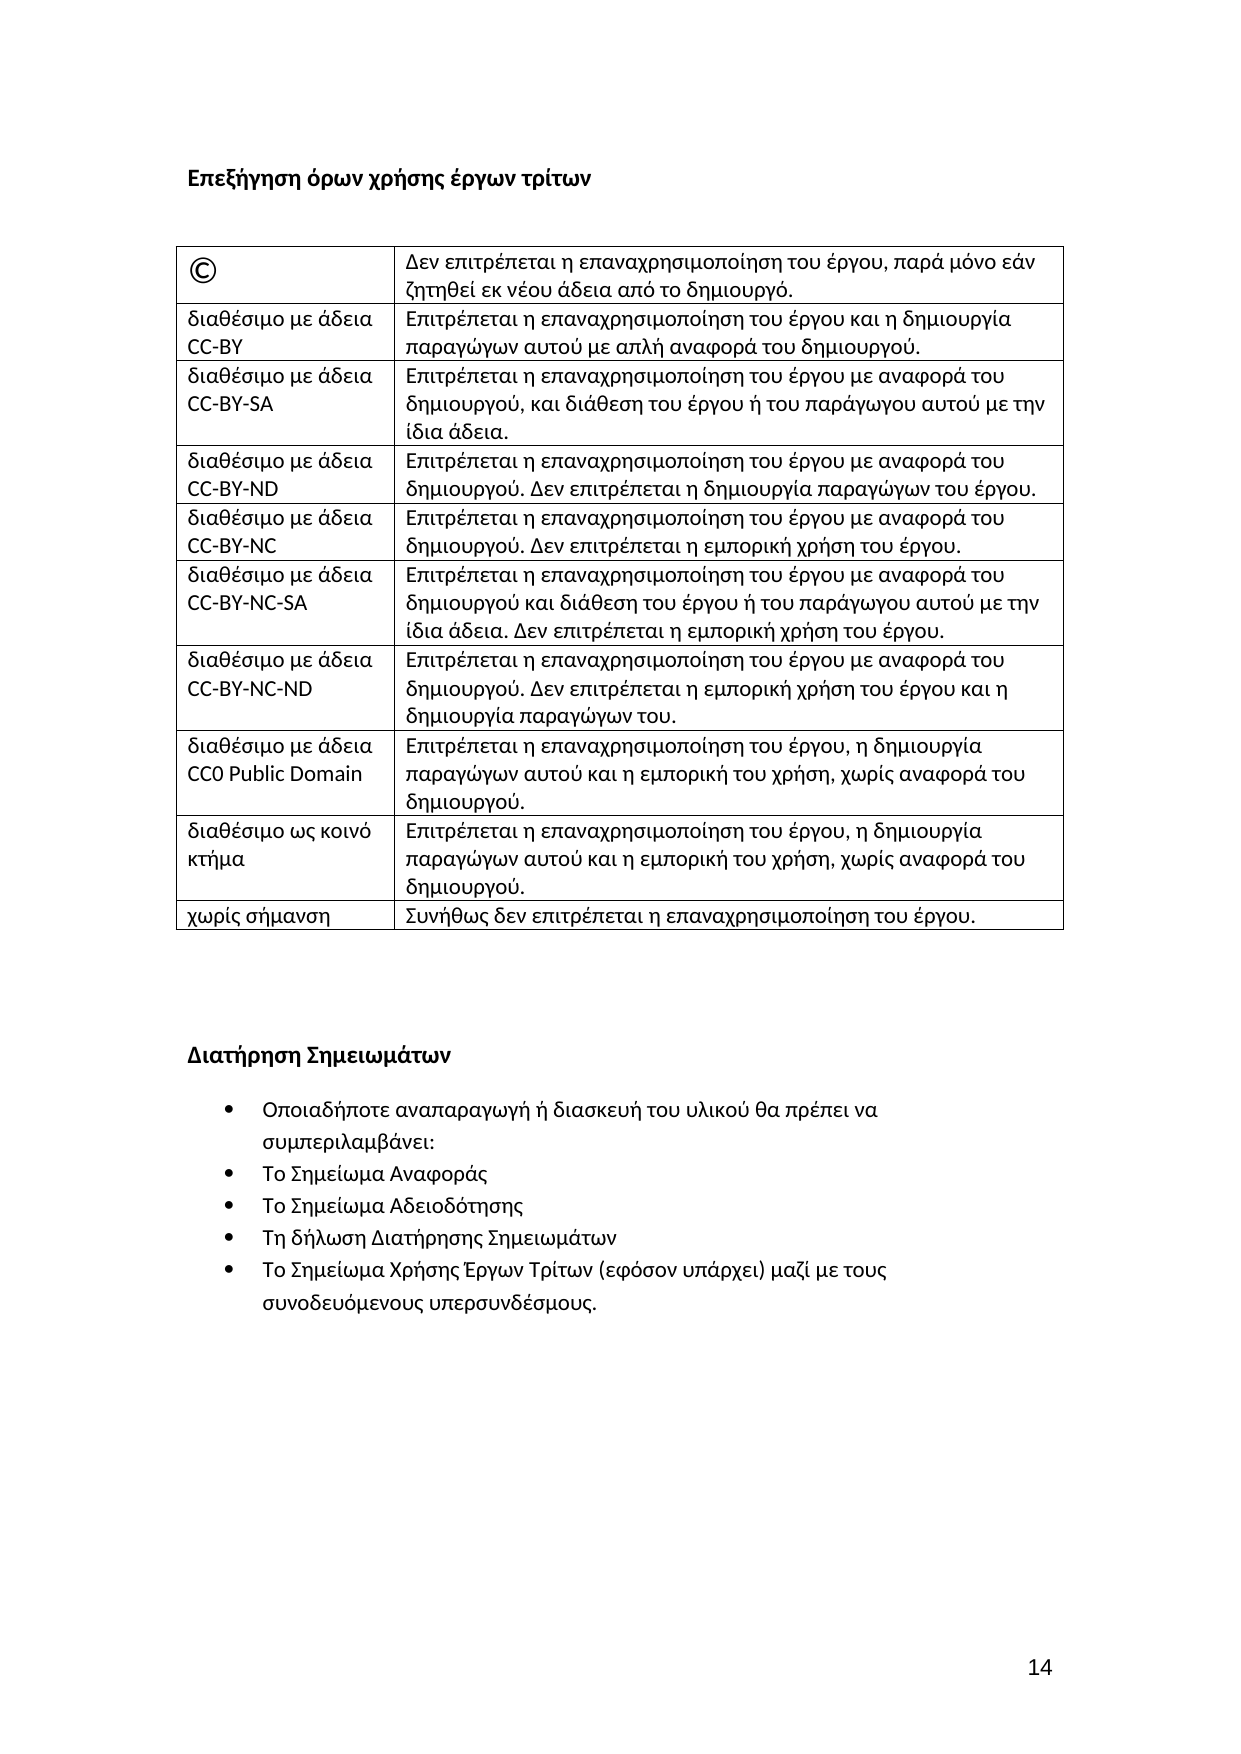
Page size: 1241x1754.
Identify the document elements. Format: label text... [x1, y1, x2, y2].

text Διατήρηση Σημειωμάτων [187, 1039, 1053, 1069]
list Το Σημείωμα Αδειοδότησης [225, 1191, 1053, 1219]
table_header Δεν επιτρέπεται η επαναχρησιμοποίηση του έργου, παρά μόνο εάν ζητηθεί εκ νέου άδεια από το δημιουργό. [395, 247, 1063, 303]
table_cell Επιτρέπεται η επαναχρησιμοποίηση του έργου, η δημιουργία παραγώγων αυτού και η εμπορική του χρήση, χωρίς αναφορά του δημιουργού. [395, 816, 1063, 900]
text Επεξήγηση όρων χρήσης έργων τρίτων [187, 162, 1053, 193]
table_cell διαθέσιμο με άδεια CC-BY-SA [177, 361, 394, 445]
list Οποιαδήποτε αναπαραγωγή ή διασκευή του υλικού θα πρέπει να συμπεριλαμβάνει: [225, 1095, 1053, 1155]
table_cell χωρίς σήμανση [177, 901, 394, 929]
table_cell διαθέσιμο με άδεια CC-BY-ND [177, 446, 394, 502]
table_cell διαθέσιμο με άδεια CC-BY-NC [177, 504, 394, 559]
table_cell διαθέσιμο με άδεια CC-BY [177, 304, 394, 360]
table_cell διαθέσιμο με άδεια CC-BY-NC-ND [177, 646, 394, 730]
table_cell διαθέσιμο με άδεια CC-BY-NC-SA [177, 561, 394, 644]
table_cell Επιτρέπεται η επαναχρησιμοποίηση του έργου με αναφορά του δημιουργού και διάθεση του έργου ή του παράγωγου αυτού με την ίδια άδεια. Δεν επιτρέπεται η εμπορική χρήση του έργου. [395, 561, 1063, 644]
table_cell Επιτρέπεται η επαναχρησιμοποίηση του έργου με αναφορά του δημιουργού. Δεν επιτρέπεται η εμπορική χρήση του έργου και η δημιουργία παραγώγων του. [395, 646, 1063, 730]
table_cell διαθέσιμο με άδεια CC0 Public Dοmain [177, 731, 394, 815]
list Το Σημείωμα Χρήσης Έργων Τρίτων (εφόσον υπάρχει) μαζί με τους συνοδευόμενους υπερσυνδέσμους. [225, 1256, 1053, 1316]
table_header © [177, 247, 394, 303]
table_cell Επιτρέπεται η επαναχρησιμοποίηση του έργου και η δημιουργία παραγώγων αυτού με απλή αναφορά του δημιουργού. [395, 304, 1063, 360]
table_cell Επιτρέπεται η επαναχρησιμοποίηση του έργου, η δημιουργία παραγώγων αυτού και η εμπορική του χρήση, χωρίς αναφορά του δημιουργού. [395, 731, 1063, 815]
table_cell Συνήθως δεν επιτρέπεται η επαναχρησιμοποίηση του έργου. [395, 901, 1063, 929]
list Το Σημείωμα Αναφοράς [225, 1159, 1053, 1187]
table_cell Επιτρέπεται η επαναχρησιμοποίηση του έργου με αναφορά του δημιουργού. Δεν επιτρέπεται η εμπορική χρήση του έργου. [395, 504, 1063, 559]
table_cell Επιτρέπεται η επαναχρησιμοποίηση του έργου με αναφορά του δημιουργού. Δεν επιτρέπεται η δημιουργία παραγώγων του έργου. [395, 446, 1063, 502]
table_cell διαθέσιμο ως κοινό κτήμα [177, 816, 394, 900]
table_cell Επιτρέπεται η επαναχρησιμοποίηση του έργου με αναφορά του δημιουργού, και διάθεση του έργου ή του παράγωγου αυτού με την ίδια άδεια. [395, 361, 1063, 445]
list Τη δήλωση Διατήρησης Σημειωμάτων [225, 1223, 1053, 1251]
